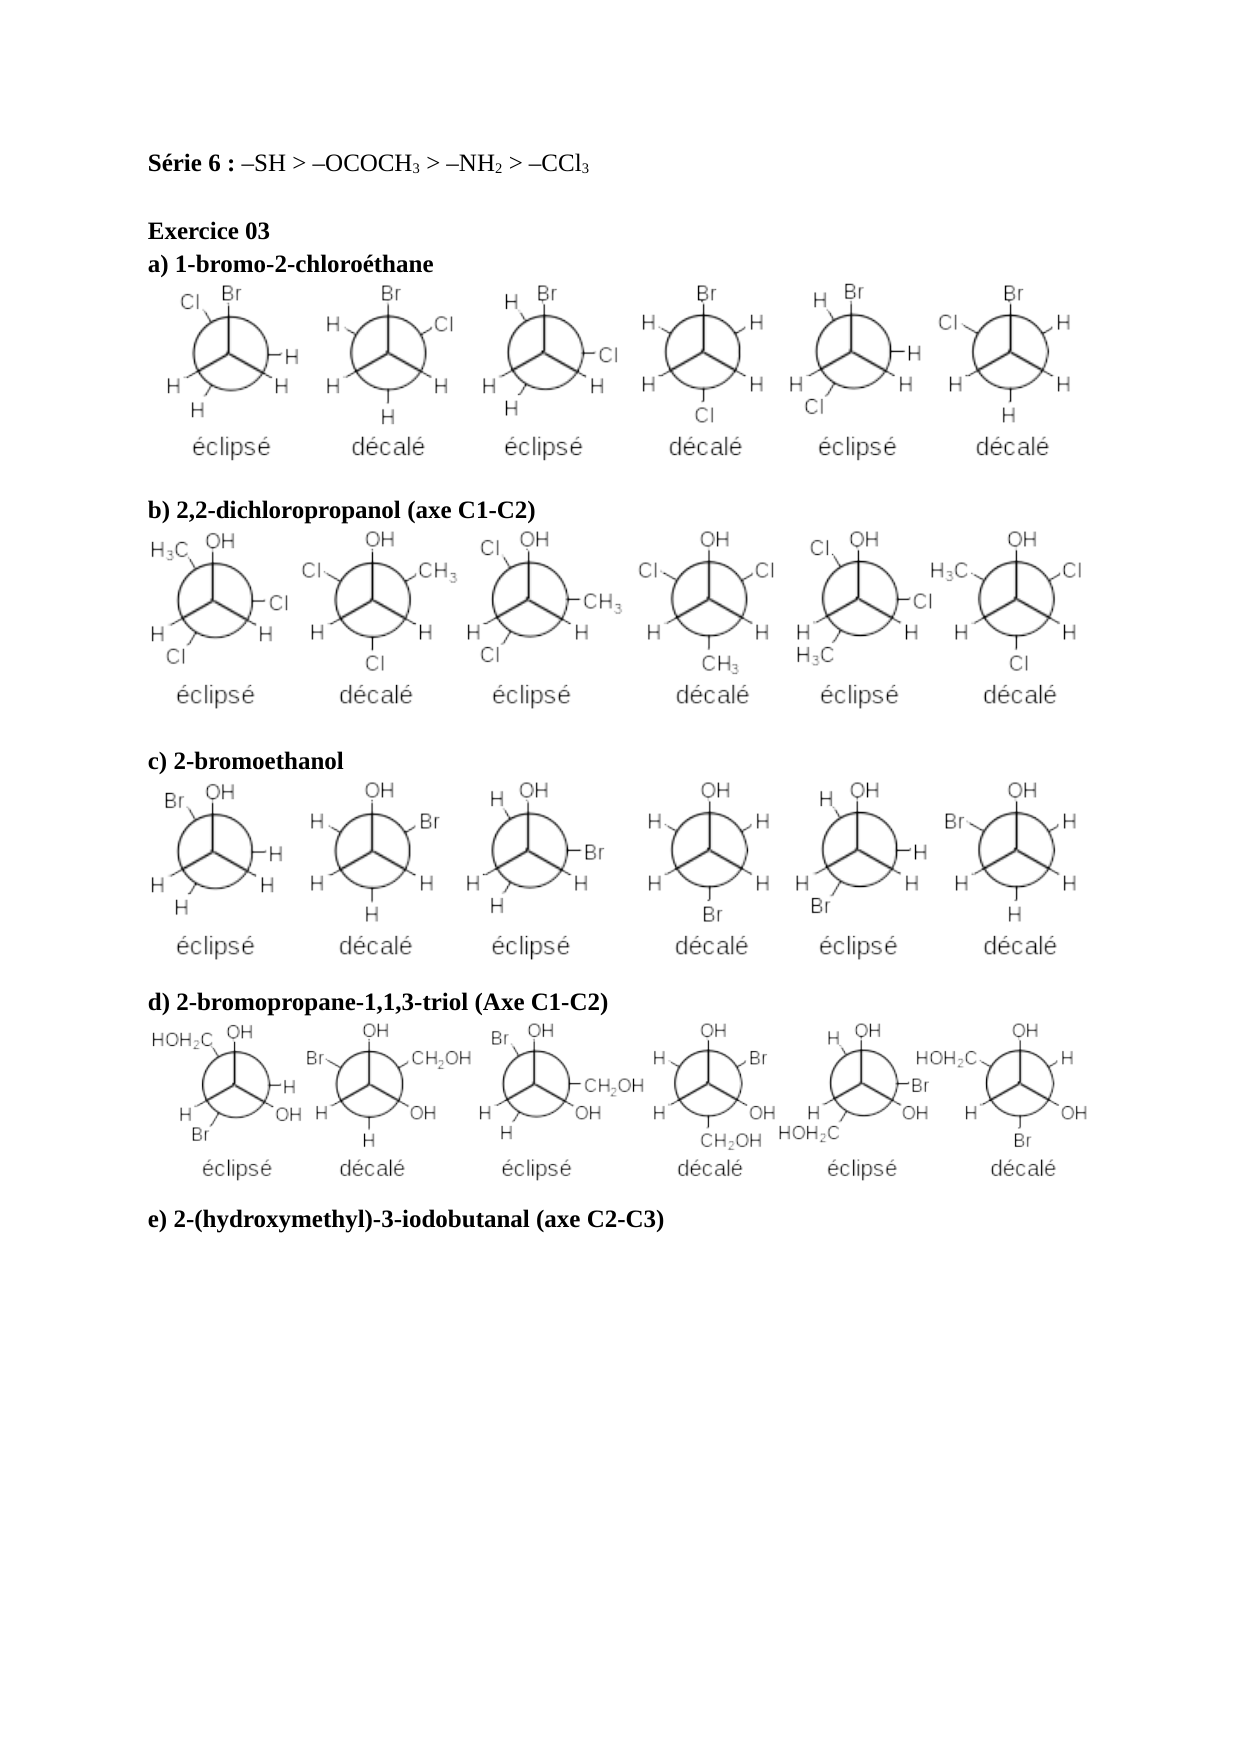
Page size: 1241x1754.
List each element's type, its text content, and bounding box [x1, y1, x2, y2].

text b) 2,2-dichloropropanol (axe C1-C2) [148, 495, 1093, 524]
text Exercice 03 [148, 216, 1093, 244]
text a) 1-bromo-2-chloroéthane [148, 249, 1093, 277]
text d) 2-bromopropane-1,1,3-triol (Axe C1-C2) [148, 987, 1093, 1016]
text Série 6 : –SH > –OCOCH3 > –NH2 > –CCl3 [148, 148, 1093, 176]
text e) 2-(hydroxymethyl)-3-iodobutanal (axe C2-C3) [148, 1204, 1093, 1232]
text c) 2-bromoethanol [148, 746, 1093, 775]
